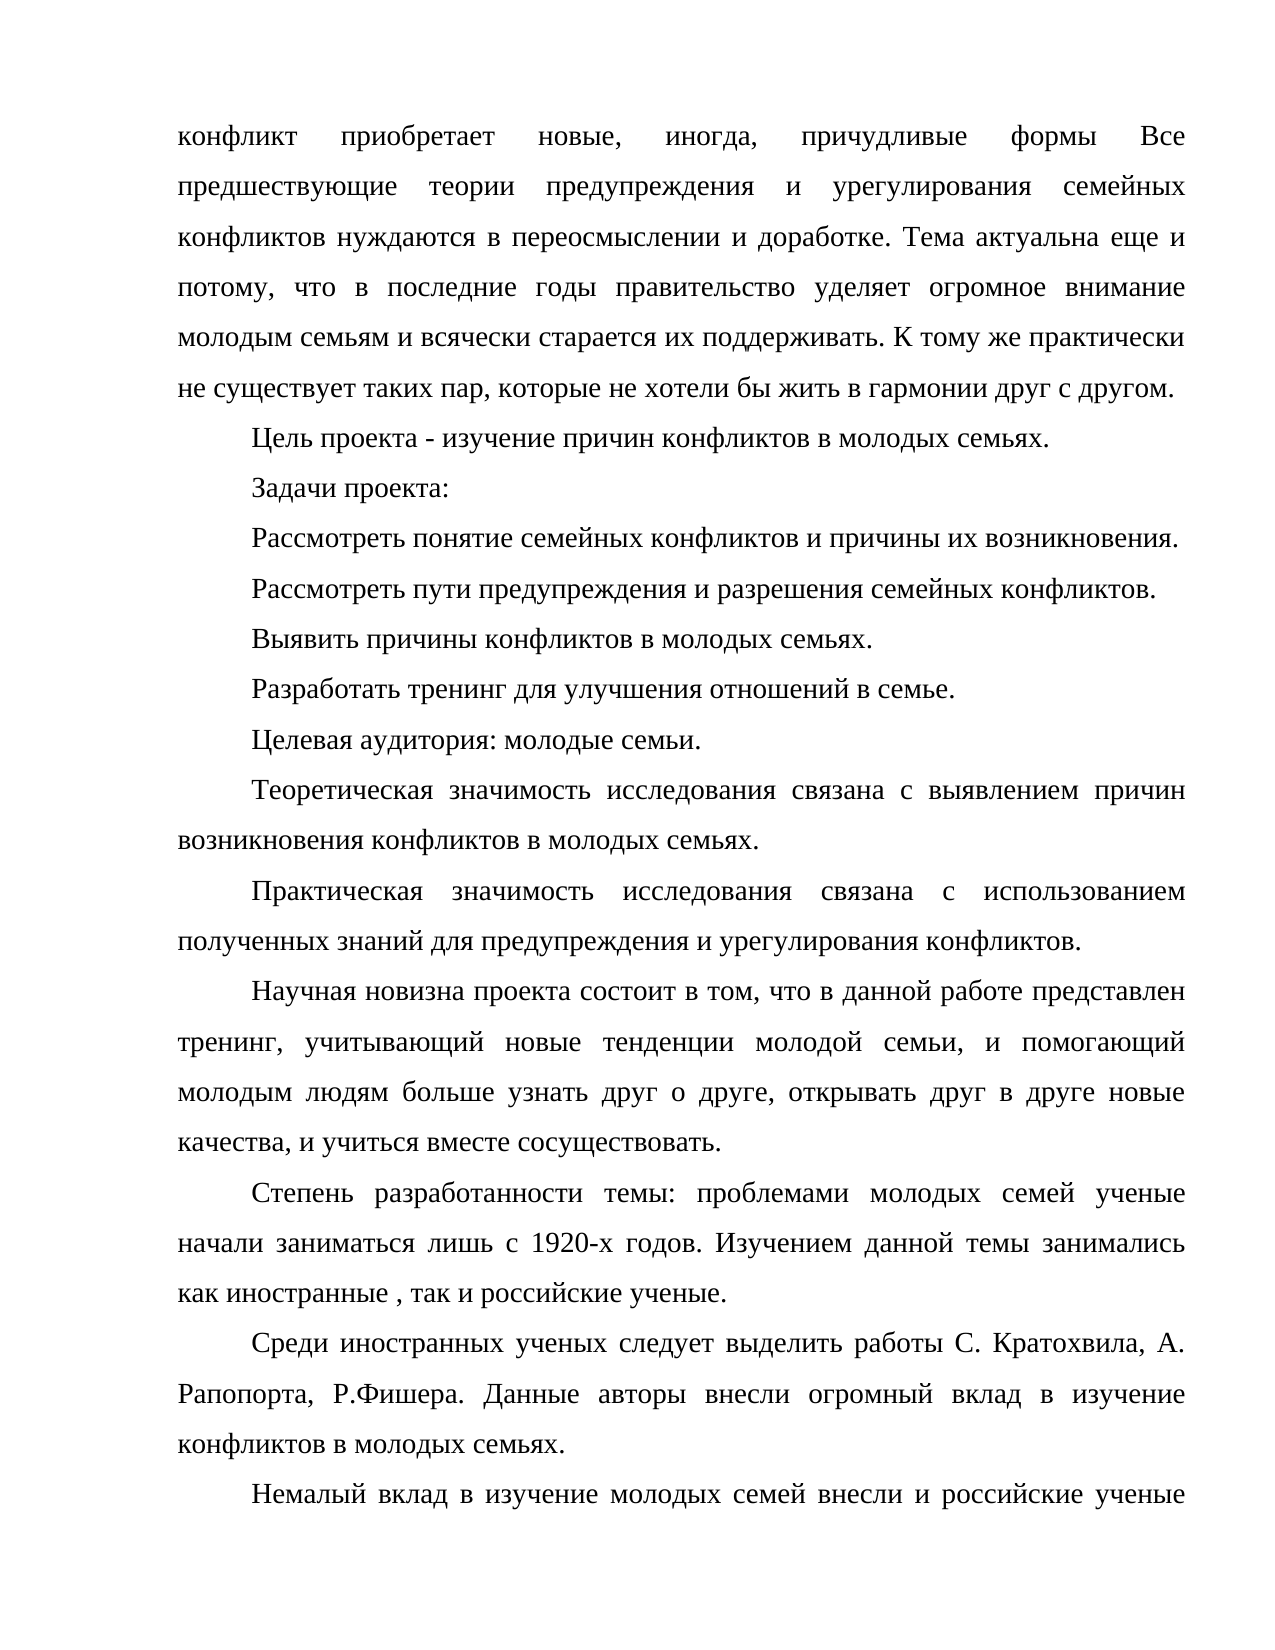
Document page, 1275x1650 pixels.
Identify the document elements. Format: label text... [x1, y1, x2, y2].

text Практическая значимость исследования связана с использованием полученных знаний для предупреждения и урегулирования конфликтов. [177, 873, 1186, 957]
text Теоретическая значимость исследования связана с выявлением причин возникновения конфликтов в молодых семьях. [177, 772, 1186, 856]
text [177, 118, 1186, 403]
text Выявить причины конфликтов в молодых семьях. [177, 621, 1186, 655]
text Научная новизна проекта состоит в том, что в данной работе представлен тренинг, учитывающий новые тенденции молодой семьи, и помогающий молодым людям больше узнать друг о друге, открывать друг в друге новые качества, и учиться вместе сосуществовать. [177, 973, 1186, 1158]
text Рассмотреть понятие семейных конфликтов и причины их возникновения. [177, 521, 1186, 554]
text Разработать тренинг для улучшения отношений в семье. [177, 672, 1186, 705]
text Целевая аудитория: молодые семьи. [177, 722, 1186, 755]
text Среди иностранных ученых следует выделить работы С. Кратохвила, А. Рапопорта, Р.Фишера. Данные авторы внесли огромный вклад в изучение конфликтов в молодых семьях. [177, 1326, 1186, 1460]
text Рассмотреть пути предупреждения и разрешения семейных конфликтов. [177, 571, 1186, 604]
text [177, 1477, 1186, 1510]
text Степень разработанности темы: проблемами молодых семей ученые начали заниматься лишь с 1920-х годов. Изучением данной темы занимались как иностранные , так и российские ученые. [177, 1175, 1186, 1309]
text Задачи проекта: [177, 470, 1186, 504]
text Цель проекта - изучение причин конфликтов в молодых семьях. [177, 420, 1186, 453]
